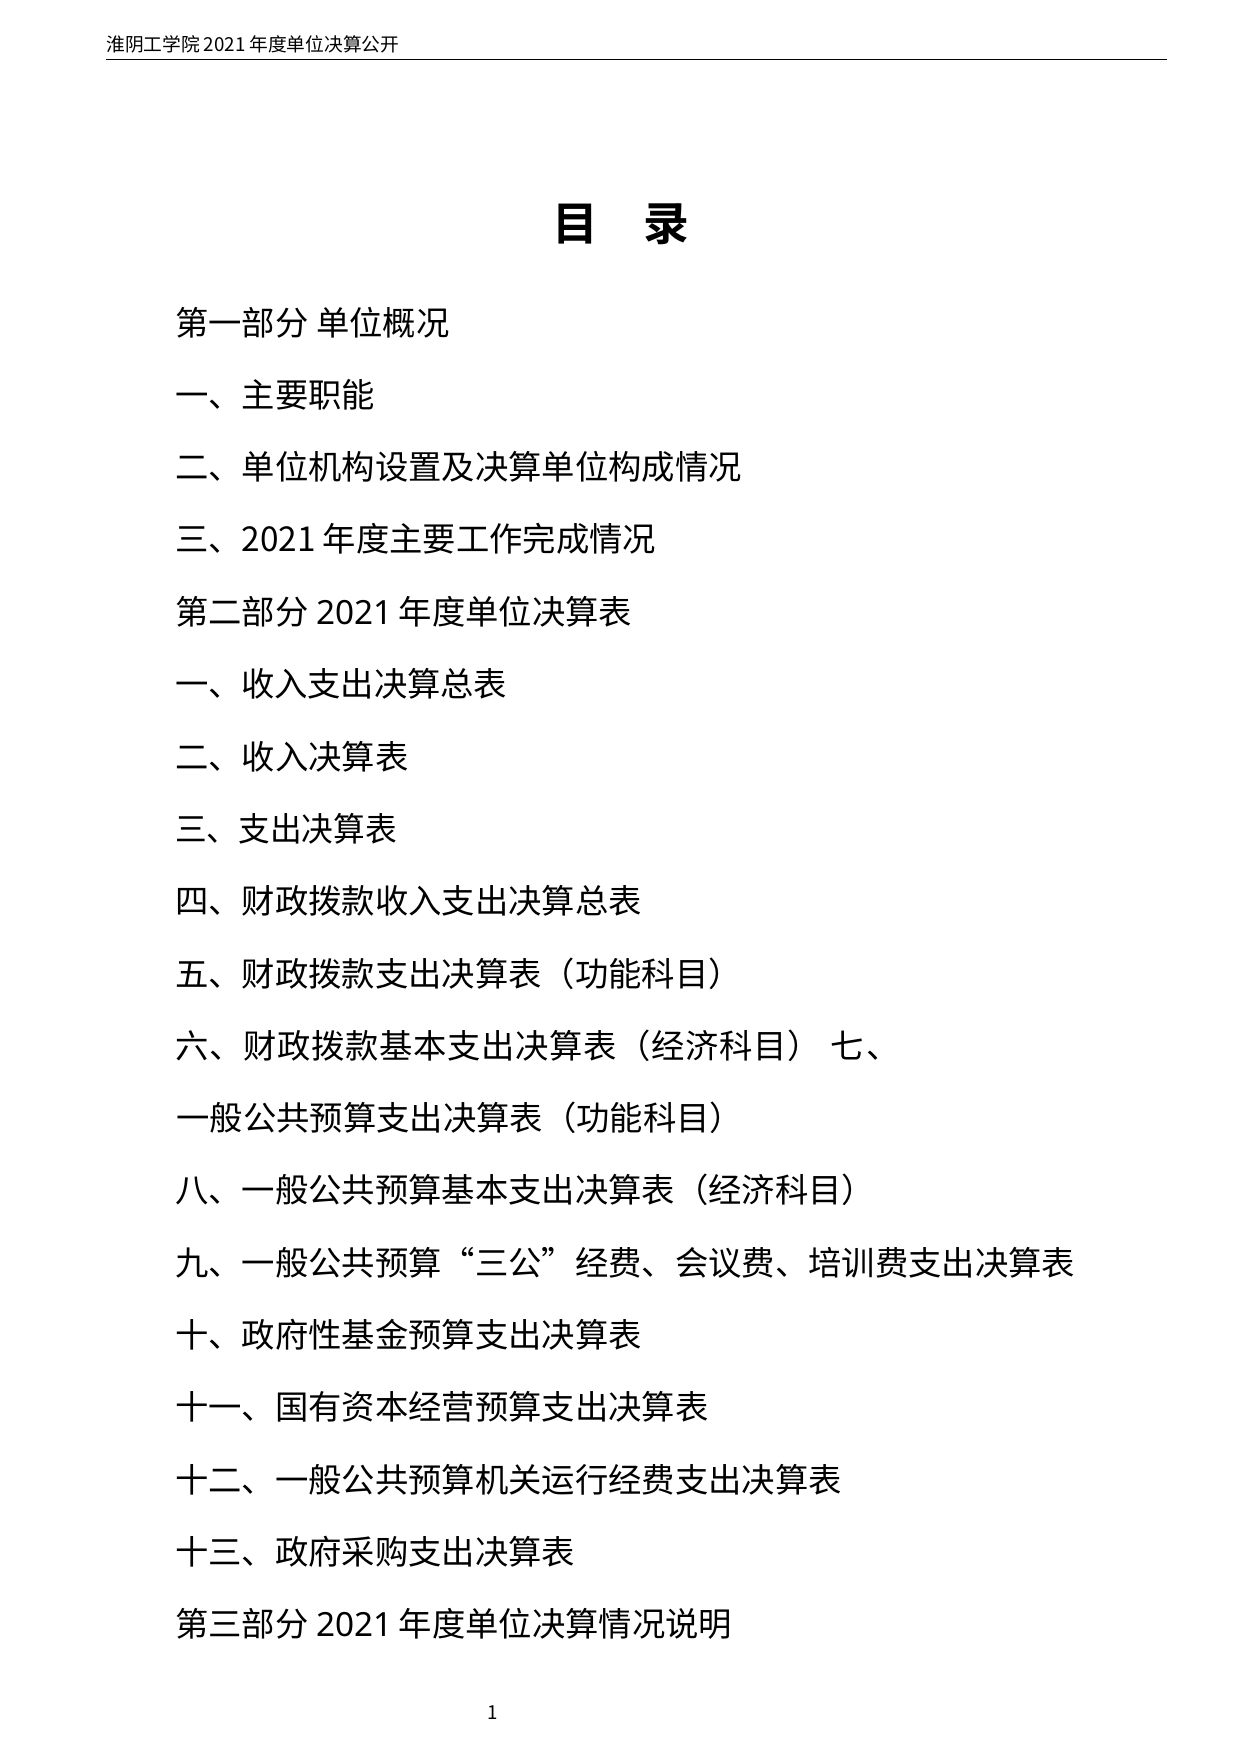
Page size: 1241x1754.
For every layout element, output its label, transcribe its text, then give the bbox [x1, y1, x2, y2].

text 第三部分 2021年度单位决算情况说明 [175, 1598, 1167, 1646]
text 九、一般公共预算“三公”经费、会议费、培训费支出决算表 [175, 1236, 1167, 1285]
text 一、主要职能 [175, 369, 1167, 417]
text 二、收入决算表 [175, 730, 566, 779]
text 第一部分 单位概况 [175, 296, 1167, 344]
text 三、2021年度主要工作完成情况 [175, 513, 1167, 561]
text 四、财政拨款收入支出决算总表 [175, 875, 1167, 923]
text 十二、一般公共预算机关运行经费支出决算表 [175, 1453, 899, 1502]
text 十三、政府采购支出决算表 [175, 1526, 899, 1574]
text 十、政府性基金预算支出决算表 [175, 1309, 1167, 1357]
text 八、一般公共预算基本支出决算表（经济科目） [175, 1164, 1167, 1212]
text 五、财政拨款支出决算表（功能科目） [175, 947, 1167, 996]
text 三、支出决算表 [175, 803, 1167, 851]
subtitle 目 录 [106, 180, 1135, 255]
text 一、收入支出决算总表 [175, 658, 566, 706]
text 十一、国有资本经营预算支出决算表 [175, 1381, 899, 1429]
text 二、单位机构设置及决算单位构成情况 [175, 441, 1167, 489]
text 第二部分 2021年度单位决算表 [175, 586, 1167, 634]
text 六、财政拨款基本支出决算表（经济科目） 七、一般公共预算支出决算表（功能科目） [175, 1019, 866, 1140]
